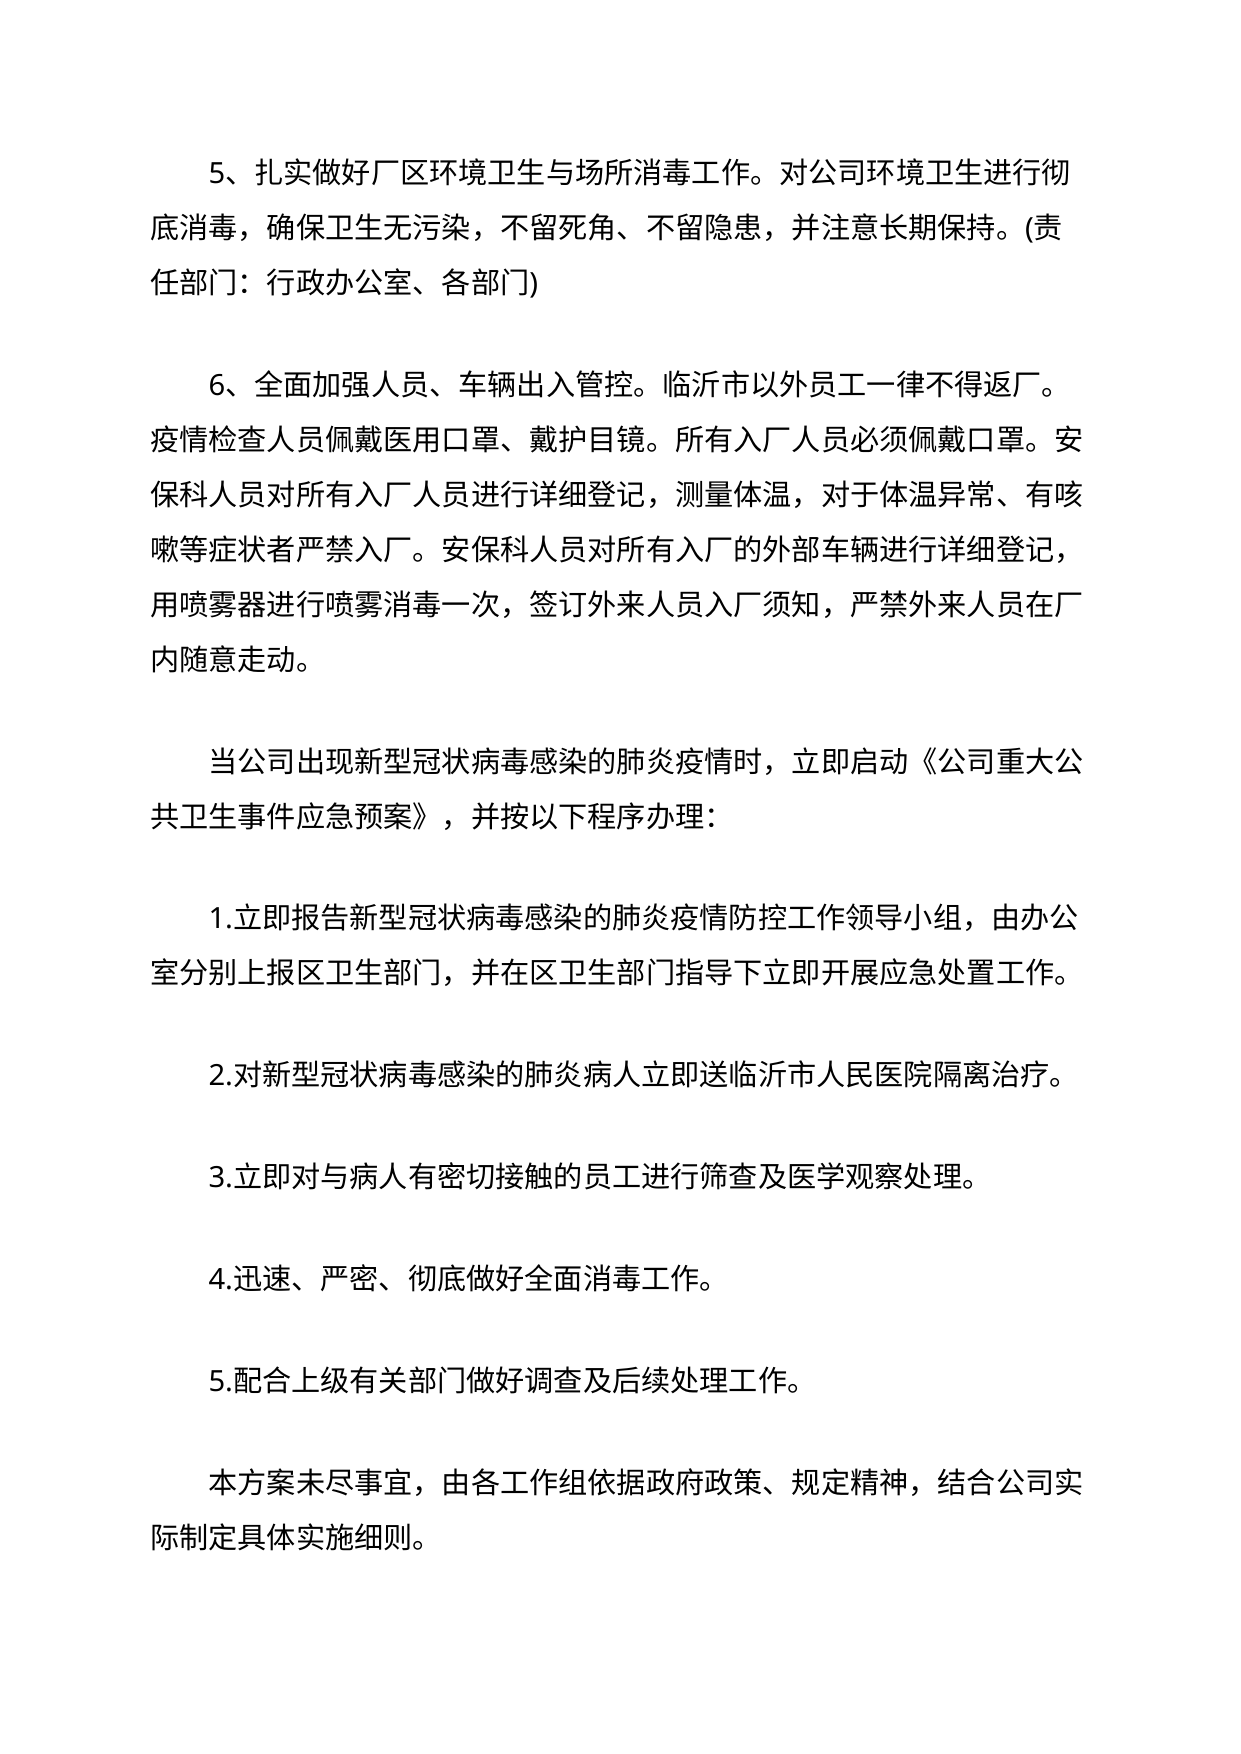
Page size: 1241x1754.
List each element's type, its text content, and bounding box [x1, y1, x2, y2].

text 本方案未尽事宜，由各工作组依据政府政策、规定精神，结合公司实际制定具体实施细则。 [150, 1460, 1090, 1557]
text 6、全面加强人员、车辆出入管控。临沂市以外员工一律不得返厂。疫情检查人员佩戴医用口罩、戴护目镜。所有入厂人员必须佩戴口罩。安保科人员对所有入厂人员进行详细登记，测量体温，对于体温异常、有咳嗽等症状者严禁入厂。安保科人员对所有入厂的外部车辆进行详细登记，用喷雾器进行喷雾消毒一次，签订外来人员入厂须知，严禁外来人员在厂内随意走动。 [150, 362, 1090, 679]
text 当公司出现新型冠状病毒感染的肺炎疫情时，立即启动《公司重大公共卫生事件应急预案》，并按以下程序办理： [150, 738, 1090, 836]
text 4.迅速、严密、彻底做好全面消毒工作。 [150, 1256, 1090, 1298]
text 2.对新型冠状病毒感染的肺炎病人立即送临沂市人民医院隔离治疗。 [150, 1052, 1090, 1094]
text 5.配合上级有关部门做好调查及后续处理工作。 [150, 1358, 1090, 1400]
text 3.立即对与病人有密切接触的员工进行筛查及医学观察处理。 [150, 1154, 1090, 1196]
text 1.立即报告新型冠状病毒感染的肺炎疫情防控工作领导小组，由办公室分别上报区卫生部门，并在区卫生部门指导下立即开展应急处置工作。 [150, 895, 1090, 992]
text 5、扎实做好厂区环境卫生与场所消毒工作。对公司环境卫生进行彻底消毒，确保卫生无污染，不留死角、不留隐患，并注意长期保持。(责任部门：行政办公室、各部门) [150, 150, 1090, 302]
